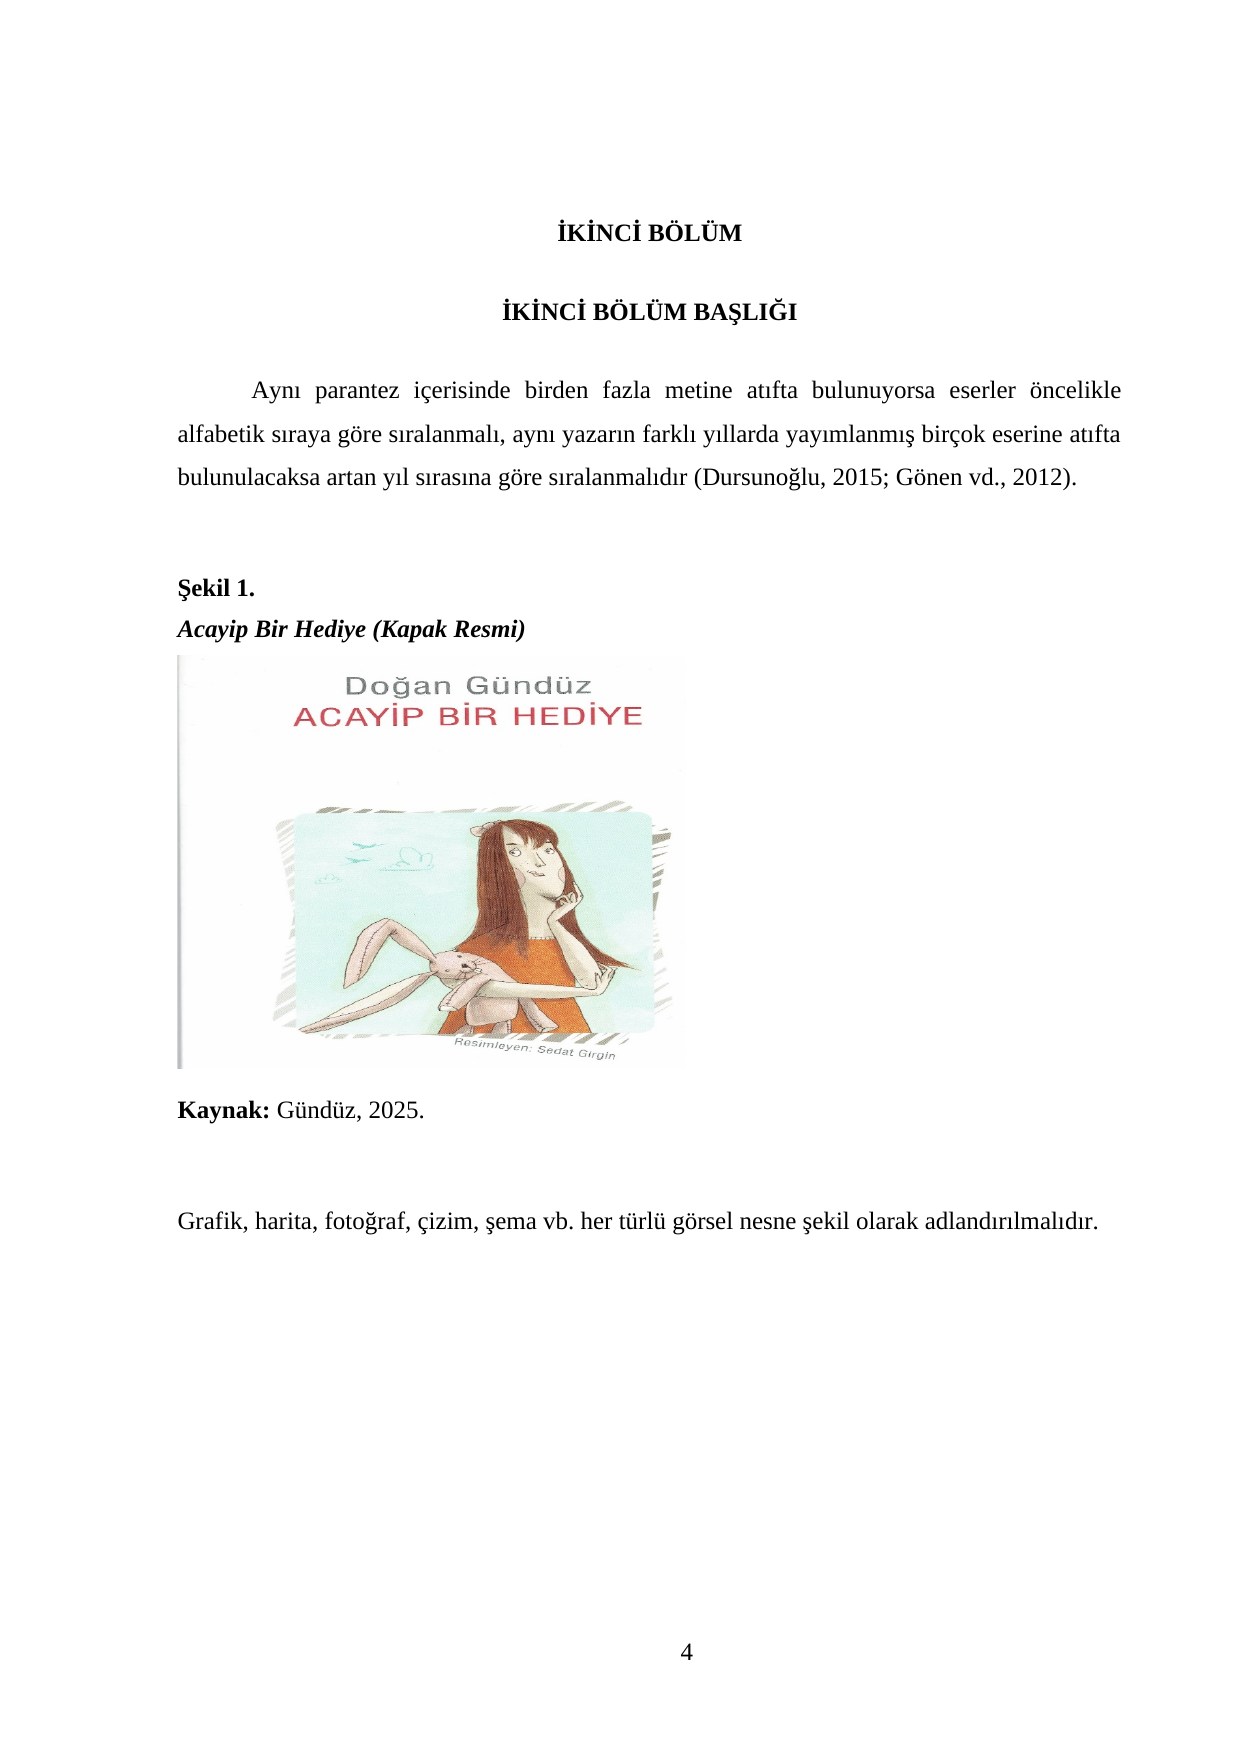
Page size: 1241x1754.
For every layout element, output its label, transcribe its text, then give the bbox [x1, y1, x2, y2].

text Acayip Bir Hediye (Kapak Resmi) [177, 614, 1122, 643]
text Aynı parantez içerisinde birden fazla metine atıfta bulunuyorsa eserler öncelikle alfabetik sıraya göre sıralanmalı, aynı yazarın farklı yıllarda yayımlanmış birçok eserine atıfta bulunulacaksa artan yıl sırasına göre sıralanmalıdır (Dursunoğlu, 2015; Gönen vd., 2012). [177, 376, 1122, 491]
text Grafik, harita, fotoğraf, çizim, şema vb. her türlü görsel nesne şekil olarak adlandırılmalıdır. [177, 1206, 1122, 1235]
picture [177, 655, 687, 1069]
text Kaynak: Gündüz, 2025. [177, 1095, 1122, 1124]
text İKİNCİ BÖLÜM [177, 218, 1122, 247]
text Şekil 1. [177, 573, 1122, 602]
subtitle İKİNCİ BÖLÜM BAŞLIĞI [177, 297, 1122, 326]
